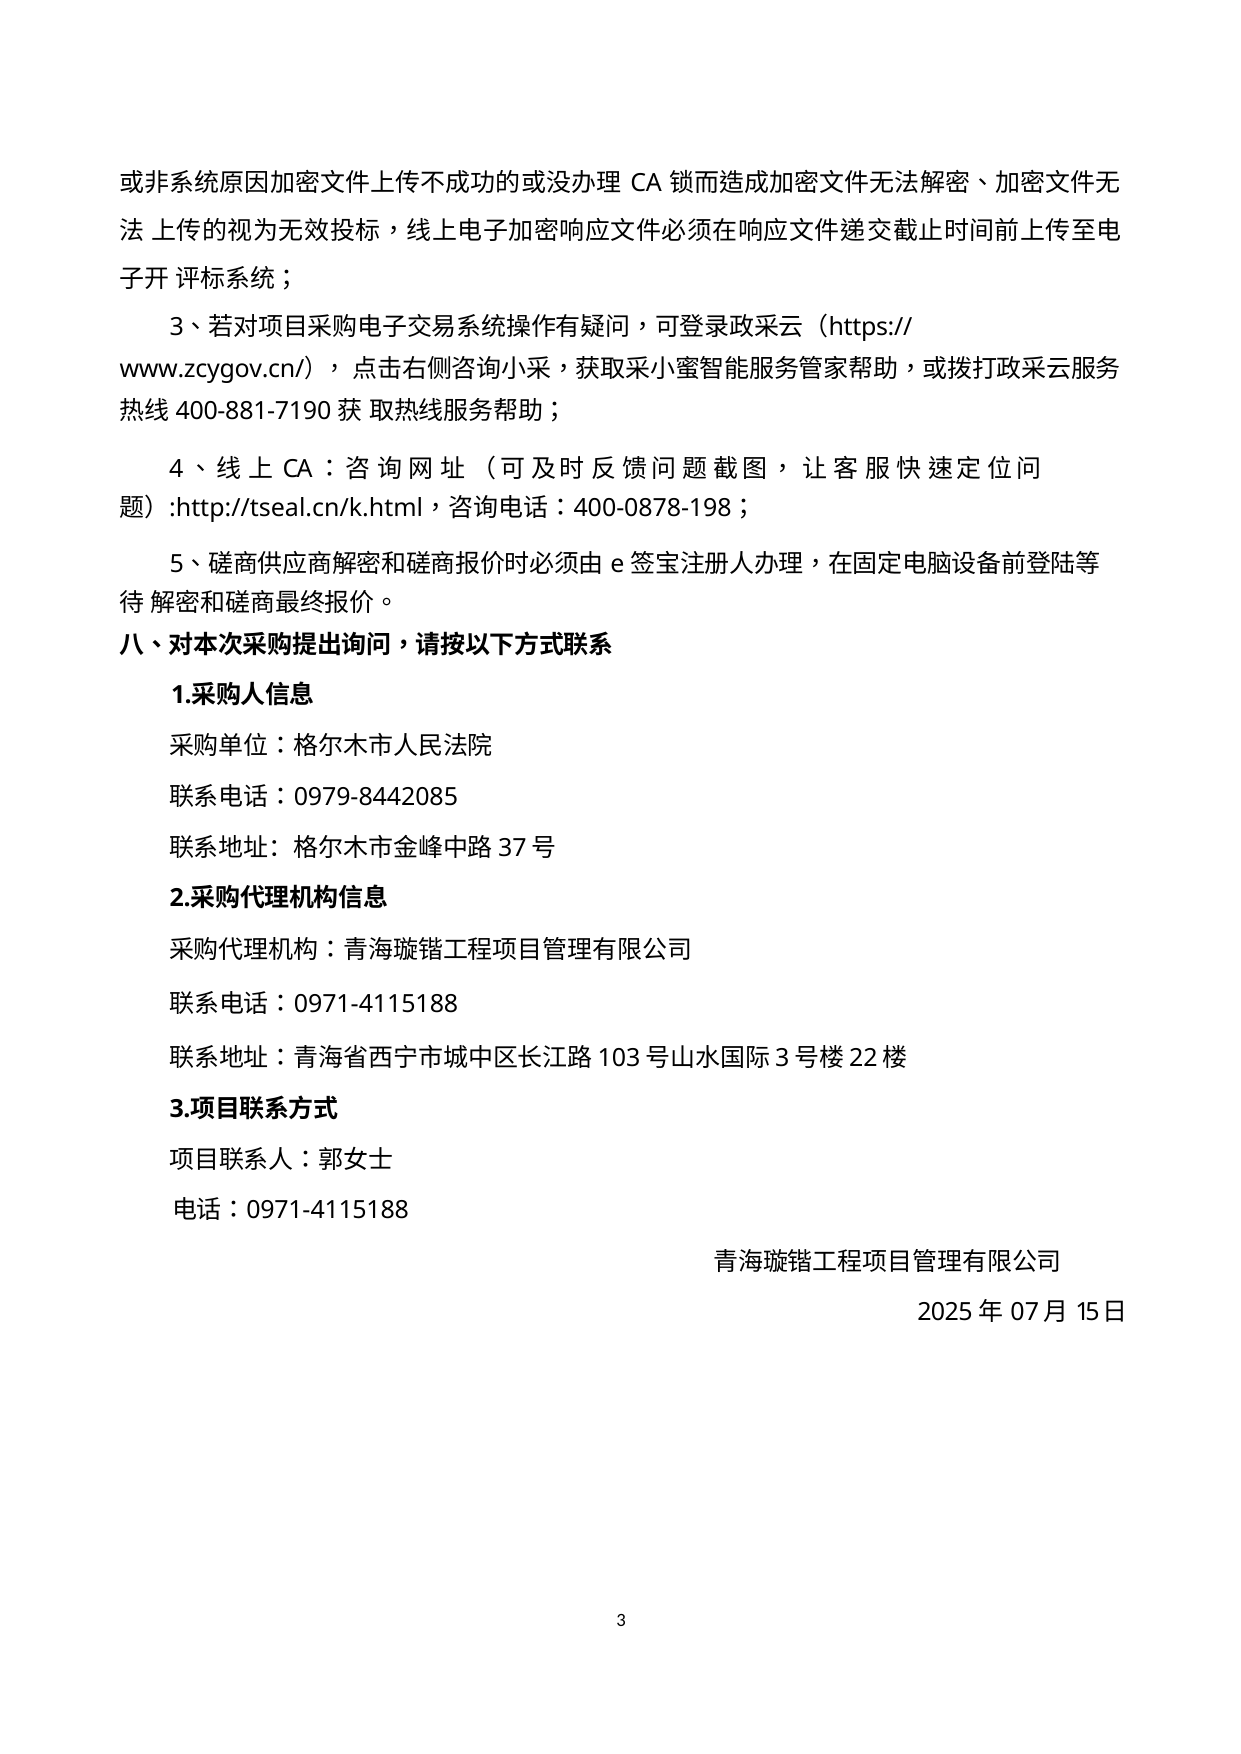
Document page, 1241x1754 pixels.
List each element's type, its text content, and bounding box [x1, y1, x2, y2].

text 1.采购人信息 [171, 679, 1196, 710]
text 采购单位：格尔木市人民法院 [169, 728, 1196, 761]
text 2.采购代理机构信息 [169, 882, 1196, 913]
text 4 、 线 上 CA ： 咨 询 网 址 （ 可 及 时 反 馈 问 题 截 图 ， 让 客 服 快 速 定 位 问 题）:http://tseal.cn/k.html，咨询电话：400-0878-198； [119, 451, 1122, 524]
text 联系地址：格尔木市金峰中路37号 [169, 830, 1196, 863]
text 3.项目联系方式 [169, 1092, 1196, 1123]
text 电话：0971-4115188 [172, 1194, 1196, 1225]
text 2025 年 07月 15 日 [917, 1296, 1196, 1327]
text 5、磋商供应商解密和磋商报价时必须由 e 签宝注册人办理，在固定电脑设备前登陆等待 解密和磋商最终报价。 [119, 546, 1122, 619]
text 联系电话：0971-4115188 [169, 987, 1196, 1018]
text 联系地址：青海省西宁市城中区长江路103号山水国际3号楼22楼 [169, 1040, 1196, 1073]
text 采购代理机构：青海璇锴工程项目管理有限公司 [169, 932, 1196, 965]
text 3、若对项目采购电子交易系统操作有疑问，可登录政采云（https://www.zcygov.cn/）， 点击右侧咨询小采，获取采小蜜智能服务管家帮助，或拨打政采云服务热线 400-881-7190 获 取热线服务帮助； [119, 308, 1128, 427]
text 或非系统原因加密文件上传不成功的或没办理 CA 锁而造成加密文件无法解密、加密文件无法 上传的视为无效投标，线上电子加密响应文件必须在响应文件递交截止时间前上传至电子开 评标系统； [119, 165, 1122, 294]
text 项目联系人：郭女士 [169, 1142, 1196, 1175]
text 八、对本次采购提出询问，请按以下方式联系 [119, 629, 1196, 660]
text 联系电话：0979-8442085 [169, 780, 1196, 811]
text 青海璇锴工程项目管理有限公司 [118, 1244, 1196, 1277]
